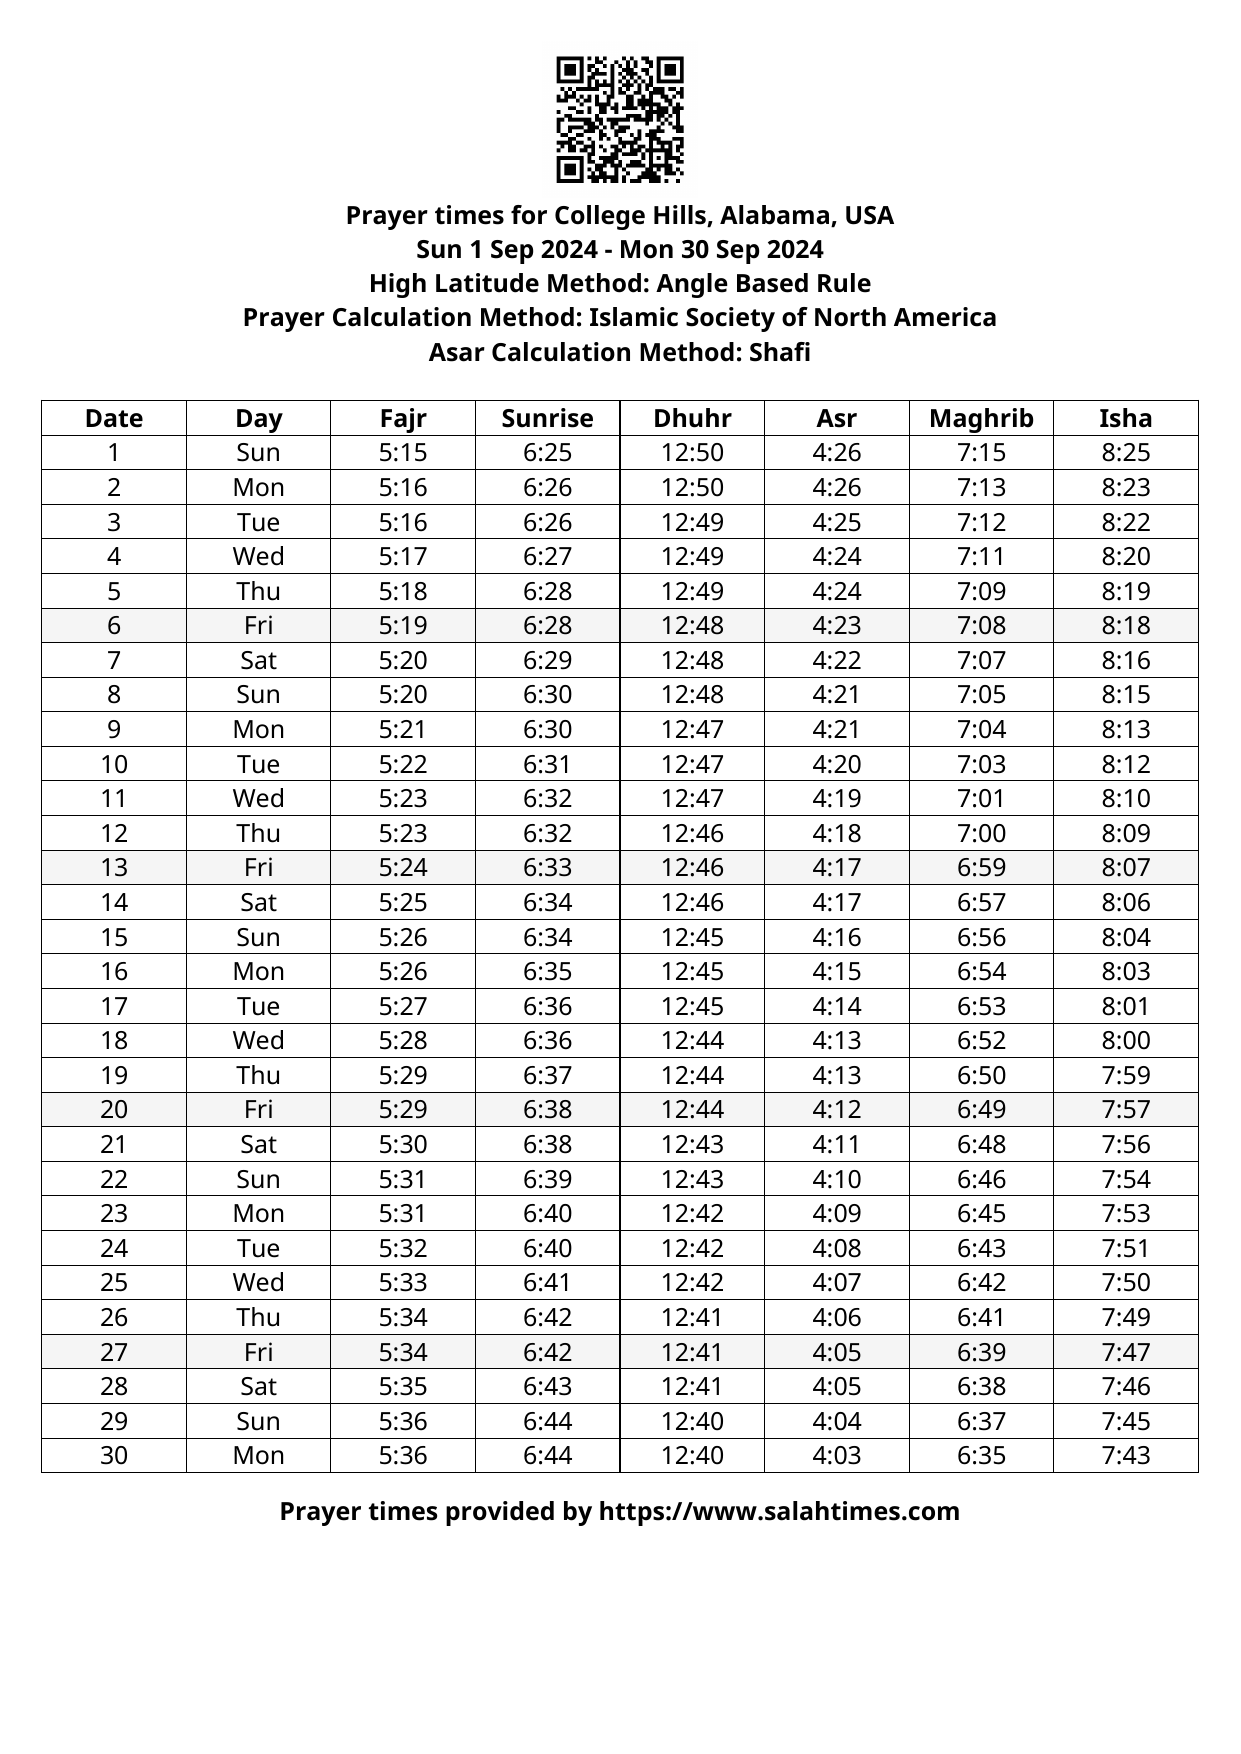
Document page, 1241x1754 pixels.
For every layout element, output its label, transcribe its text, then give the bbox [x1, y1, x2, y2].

table_cell 18 [42, 1024, 186, 1057]
table_cell 6:35 [476, 954, 619, 988]
table_cell 7:13 [910, 470, 1053, 504]
table_cell 4:13 [765, 1024, 909, 1057]
table_cell 12:50 [621, 436, 764, 469]
table_cell 4:23 [765, 609, 909, 642]
table_cell 9 [42, 712, 186, 746]
table_header Date [42, 401, 186, 434]
table_cell 8:19 [1054, 574, 1198, 607]
table_cell 6:42 [476, 1300, 619, 1334]
table_cell 12:43 [621, 1127, 764, 1161]
table_cell 6:50 [910, 1058, 1053, 1092]
table_cell 4:16 [765, 920, 909, 953]
table_cell 5:17 [331, 539, 475, 573]
table_header Day [187, 401, 330, 434]
table_cell 12:48 [621, 609, 764, 642]
table_cell Fri [187, 609, 330, 642]
table_cell Tue [187, 989, 330, 1022]
table_cell 4:09 [765, 1196, 909, 1230]
table_cell 10 [42, 747, 186, 780]
table_cell 7:11 [910, 539, 1053, 573]
table_cell 12:45 [621, 954, 764, 988]
table_cell 6:31 [476, 747, 619, 780]
table_cell 20 [42, 1093, 186, 1126]
text Prayer times provided by https://www.salahtimes.com [42, 1494, 1198, 1528]
table_cell 4:24 [765, 574, 909, 607]
text High Latitude Method: Angle Based Rule [42, 266, 1198, 300]
table_cell 12:46 [621, 885, 764, 919]
table_cell 7:57 [1054, 1093, 1198, 1126]
table_cell Wed [187, 1266, 330, 1299]
table_cell 6:35 [910, 1439, 1053, 1472]
table_cell 4:06 [765, 1300, 909, 1334]
table_cell 8:04 [1054, 920, 1198, 953]
table_cell 17 [42, 989, 186, 1022]
table_cell Mon [187, 712, 330, 746]
table_cell 12:47 [621, 747, 764, 780]
table_cell 8:12 [1054, 747, 1198, 780]
table_cell 7:01 [910, 781, 1053, 815]
table_cell 6:48 [910, 1127, 1053, 1161]
table_cell Tue [187, 1231, 330, 1264]
table_cell 12:41 [621, 1369, 764, 1403]
table_cell 4:15 [765, 954, 909, 988]
table_cell 6:42 [910, 1266, 1053, 1299]
table_cell 12:45 [621, 920, 764, 953]
table_cell Sun [187, 1162, 330, 1195]
table_cell 5:26 [331, 920, 475, 953]
table_cell 6:37 [910, 1404, 1053, 1437]
table_cell 4:20 [765, 747, 909, 780]
table_cell 29 [42, 1404, 186, 1437]
table_header Sunrise [476, 401, 619, 434]
table_cell 6:34 [476, 920, 619, 953]
table_cell 6:54 [910, 954, 1053, 988]
table_cell 5:23 [331, 816, 475, 849]
table_cell 5:36 [331, 1439, 475, 1472]
table_cell 6:37 [476, 1058, 619, 1092]
table_cell 8:09 [1054, 816, 1198, 849]
table_cell 6:44 [476, 1439, 619, 1472]
table_cell 7:08 [910, 609, 1053, 642]
table_cell Mon [187, 470, 330, 504]
table_cell 6:43 [910, 1231, 1053, 1264]
table_cell 7:09 [910, 574, 1053, 607]
table_cell 6:33 [476, 851, 619, 884]
table_cell 4:26 [765, 436, 909, 469]
table_cell 7:45 [1054, 1404, 1198, 1437]
table_cell 4:03 [765, 1439, 909, 1472]
table_cell 4:21 [765, 712, 909, 746]
table_cell 5:26 [331, 954, 475, 988]
table_cell 4:19 [765, 781, 909, 815]
table_cell 6:59 [910, 851, 1053, 884]
table_cell 4:24 [765, 539, 909, 573]
table_cell 5:31 [331, 1162, 475, 1195]
table_cell 12:46 [621, 816, 764, 849]
table_cell 25 [42, 1266, 186, 1299]
table_cell 6:45 [910, 1196, 1053, 1230]
table_cell 7:15 [910, 436, 1053, 469]
table_cell 8:15 [1054, 678, 1198, 711]
table_cell 4 [42, 539, 186, 573]
table_cell 5:36 [331, 1404, 475, 1437]
table_cell 11 [42, 781, 186, 815]
table_cell 7:03 [910, 747, 1053, 780]
text Asar Calculation Method: Shafi [42, 334, 1198, 368]
table_cell 6:39 [910, 1335, 1053, 1368]
table_cell 8:23 [1054, 470, 1198, 504]
table_cell 1 [42, 436, 186, 469]
table_cell 4:18 [765, 816, 909, 849]
table_cell 7:54 [1054, 1162, 1198, 1195]
table_cell 7:46 [1054, 1369, 1198, 1403]
table_cell 8:01 [1054, 989, 1198, 1022]
table_cell 5:34 [331, 1335, 475, 1368]
text Sun 1 Sep 2024 - Mon 30 Sep 2024 [42, 232, 1198, 266]
table_cell 4:11 [765, 1127, 909, 1161]
table_cell Sat [187, 885, 330, 919]
table_cell 6:30 [476, 678, 619, 711]
table_cell 4:07 [765, 1266, 909, 1299]
table_cell 6:46 [910, 1162, 1053, 1195]
table_cell 7:43 [1054, 1439, 1198, 1472]
table_cell 6:28 [476, 574, 619, 607]
table_cell 4:13 [765, 1058, 909, 1092]
table_cell 6:29 [476, 643, 619, 677]
table_cell 7:49 [1054, 1300, 1198, 1334]
table_cell 4:25 [765, 505, 909, 538]
table_cell 4:05 [765, 1335, 909, 1368]
table_cell 7:07 [910, 643, 1053, 677]
table_cell 5:35 [331, 1369, 475, 1403]
table_cell Sat [187, 643, 330, 677]
table_cell Sat [187, 1127, 330, 1161]
table_cell 6:49 [910, 1093, 1053, 1126]
table_cell 7:53 [1054, 1196, 1198, 1230]
table_cell Sun [187, 436, 330, 469]
table_cell Wed [187, 781, 330, 815]
table_cell 5:29 [331, 1093, 475, 1126]
table_cell 19 [42, 1058, 186, 1092]
table_cell 12:45 [621, 989, 764, 1022]
table_cell 6:44 [476, 1404, 619, 1437]
table_cell Thu [187, 574, 330, 607]
table_cell 7:59 [1054, 1058, 1198, 1092]
table_cell 4:12 [765, 1093, 909, 1126]
table_cell 6:52 [910, 1024, 1053, 1057]
table_cell 6:26 [476, 470, 619, 504]
table_cell 23 [42, 1196, 186, 1230]
table_cell 3 [42, 505, 186, 538]
table_header Isha [1054, 401, 1198, 434]
table_cell 12:50 [621, 470, 764, 504]
table_cell 6:38 [476, 1093, 619, 1126]
table_cell Tue [187, 505, 330, 538]
table_cell 6:30 [476, 712, 619, 746]
table_cell 5:29 [331, 1058, 475, 1092]
table_cell 7:47 [1054, 1335, 1198, 1368]
table_cell 7 [42, 643, 186, 677]
table_cell 16 [42, 954, 186, 988]
table_cell 6:38 [476, 1127, 619, 1161]
table_cell 12 [42, 816, 186, 849]
table_cell 6:36 [476, 1024, 619, 1057]
table_cell 5 [42, 574, 186, 607]
table_cell 8:07 [1054, 851, 1198, 884]
table_cell 21 [42, 1127, 186, 1161]
table_cell 5:22 [331, 747, 475, 780]
table_cell 4:10 [765, 1162, 909, 1195]
table_cell 12:42 [621, 1196, 764, 1230]
table_cell 12:48 [621, 643, 764, 677]
table_cell Tue [187, 747, 330, 780]
table_cell 15 [42, 920, 186, 953]
table_cell 12:44 [621, 1024, 764, 1057]
table_cell 7:00 [910, 816, 1053, 849]
table_cell 8:20 [1054, 539, 1198, 573]
table_cell 6:36 [476, 989, 619, 1022]
table_cell 5:32 [331, 1231, 475, 1264]
table_cell 6:34 [476, 885, 619, 919]
table_cell 7:56 [1054, 1127, 1198, 1161]
table_cell 7:12 [910, 505, 1053, 538]
table_cell 12:40 [621, 1439, 764, 1472]
table_cell Mon [187, 1439, 330, 1472]
table_cell Wed [187, 1024, 330, 1057]
table_cell 5:31 [331, 1196, 475, 1230]
table_header Asr [765, 401, 909, 434]
table_cell 6:41 [910, 1300, 1053, 1334]
table_cell 4:04 [765, 1404, 909, 1437]
table_header Fajr [331, 401, 475, 434]
table_cell 5:16 [331, 470, 475, 504]
table_cell 2 [42, 470, 186, 504]
table_cell 8 [42, 678, 186, 711]
table_cell 8:22 [1054, 505, 1198, 538]
table_cell 4:14 [765, 989, 909, 1022]
table_cell 4:17 [765, 885, 909, 919]
table_cell 7:51 [1054, 1231, 1198, 1264]
picture [542, 41, 699, 198]
table_cell Sat [187, 1369, 330, 1403]
table_cell 6:53 [910, 989, 1053, 1022]
table_cell 5:24 [331, 851, 475, 884]
table_cell 12:49 [621, 539, 764, 573]
table_cell 4:08 [765, 1231, 909, 1264]
table_cell 5:34 [331, 1300, 475, 1334]
table_cell Fri [187, 1335, 330, 1368]
table_cell 12:47 [621, 781, 764, 815]
table_cell 26 [42, 1300, 186, 1334]
table_cell 12:42 [621, 1231, 764, 1264]
table_cell 12:44 [621, 1058, 764, 1092]
table_cell 12:41 [621, 1300, 764, 1334]
table_cell 5:15 [331, 436, 475, 469]
table_cell 5:30 [331, 1127, 475, 1161]
table_cell 27 [42, 1335, 186, 1368]
table_cell 12:44 [621, 1093, 764, 1126]
table_cell 5:21 [331, 712, 475, 746]
text Prayer times for College Hills, Alabama, USA [42, 198, 1198, 232]
table_cell Thu [187, 1058, 330, 1092]
table_cell 4:17 [765, 851, 909, 884]
table_cell 4:21 [765, 678, 909, 711]
table_cell 8:06 [1054, 885, 1198, 919]
table_cell 4:22 [765, 643, 909, 677]
table_cell 7:04 [910, 712, 1053, 746]
table_cell 12:40 [621, 1404, 764, 1437]
table_cell Sun [187, 920, 330, 953]
table_cell 4:05 [765, 1369, 909, 1403]
table_cell 12:48 [621, 678, 764, 711]
table_cell Mon [187, 1196, 330, 1230]
table_cell 6:38 [910, 1369, 1053, 1403]
table_cell 5:25 [331, 885, 475, 919]
table_cell 6 [42, 609, 186, 642]
table_cell 6:40 [476, 1231, 619, 1264]
table_cell 8:25 [1054, 436, 1198, 469]
table_cell Sun [187, 678, 330, 711]
table_cell 8:10 [1054, 781, 1198, 815]
table_cell 4:26 [765, 470, 909, 504]
table_cell 12:42 [621, 1266, 764, 1299]
table_cell 6:32 [476, 781, 619, 815]
table_cell 5:23 [331, 781, 475, 815]
table_cell 6:43 [476, 1369, 619, 1403]
table_cell 6:25 [476, 436, 619, 469]
table_header Dhuhr [621, 401, 764, 434]
table_cell 8:16 [1054, 643, 1198, 677]
table_cell 6:57 [910, 885, 1053, 919]
table_cell 6:39 [476, 1162, 619, 1195]
text Prayer Calculation Method: Islamic Society of North America [42, 300, 1198, 334]
table_cell 12:43 [621, 1162, 764, 1195]
table_cell 6:56 [910, 920, 1053, 953]
table_cell 7:05 [910, 678, 1053, 711]
table_cell 6:40 [476, 1196, 619, 1230]
table_cell 14 [42, 885, 186, 919]
table_header Maghrib [910, 401, 1053, 434]
table_cell 5:33 [331, 1266, 475, 1299]
table_cell 6:42 [476, 1335, 619, 1368]
table_cell Sun [187, 1404, 330, 1437]
table_cell 6:41 [476, 1266, 619, 1299]
table_cell 30 [42, 1439, 186, 1472]
table_cell 12:46 [621, 851, 764, 884]
table_cell 8:00 [1054, 1024, 1198, 1057]
table_cell Thu [187, 816, 330, 849]
table_cell 12:47 [621, 712, 764, 746]
table_cell 8:18 [1054, 609, 1198, 642]
table_cell 8:03 [1054, 954, 1198, 988]
table_cell Thu [187, 1300, 330, 1334]
table_cell Fri [187, 1093, 330, 1126]
table_cell 12:49 [621, 505, 764, 538]
table_cell Wed [187, 539, 330, 573]
table_cell 6:26 [476, 505, 619, 538]
table_cell 5:20 [331, 678, 475, 711]
table_cell 8:13 [1054, 712, 1198, 746]
table_cell 5:20 [331, 643, 475, 677]
table_cell 6:27 [476, 539, 619, 573]
table_cell 5:19 [331, 609, 475, 642]
table_cell 13 [42, 851, 186, 884]
table_cell 12:49 [621, 574, 764, 607]
table_cell 24 [42, 1231, 186, 1264]
table_cell 6:28 [476, 609, 619, 642]
table_cell 12:41 [621, 1335, 764, 1368]
table_cell 6:32 [476, 816, 619, 849]
table_cell 5:18 [331, 574, 475, 607]
table_cell 5:28 [331, 1024, 475, 1057]
table_cell 7:50 [1054, 1266, 1198, 1299]
table_cell 5:16 [331, 505, 475, 538]
table_cell Mon [187, 954, 330, 988]
table_cell 5:27 [331, 989, 475, 1022]
table_cell 28 [42, 1369, 186, 1403]
table_cell 22 [42, 1162, 186, 1195]
table_cell Fri [187, 851, 330, 884]
